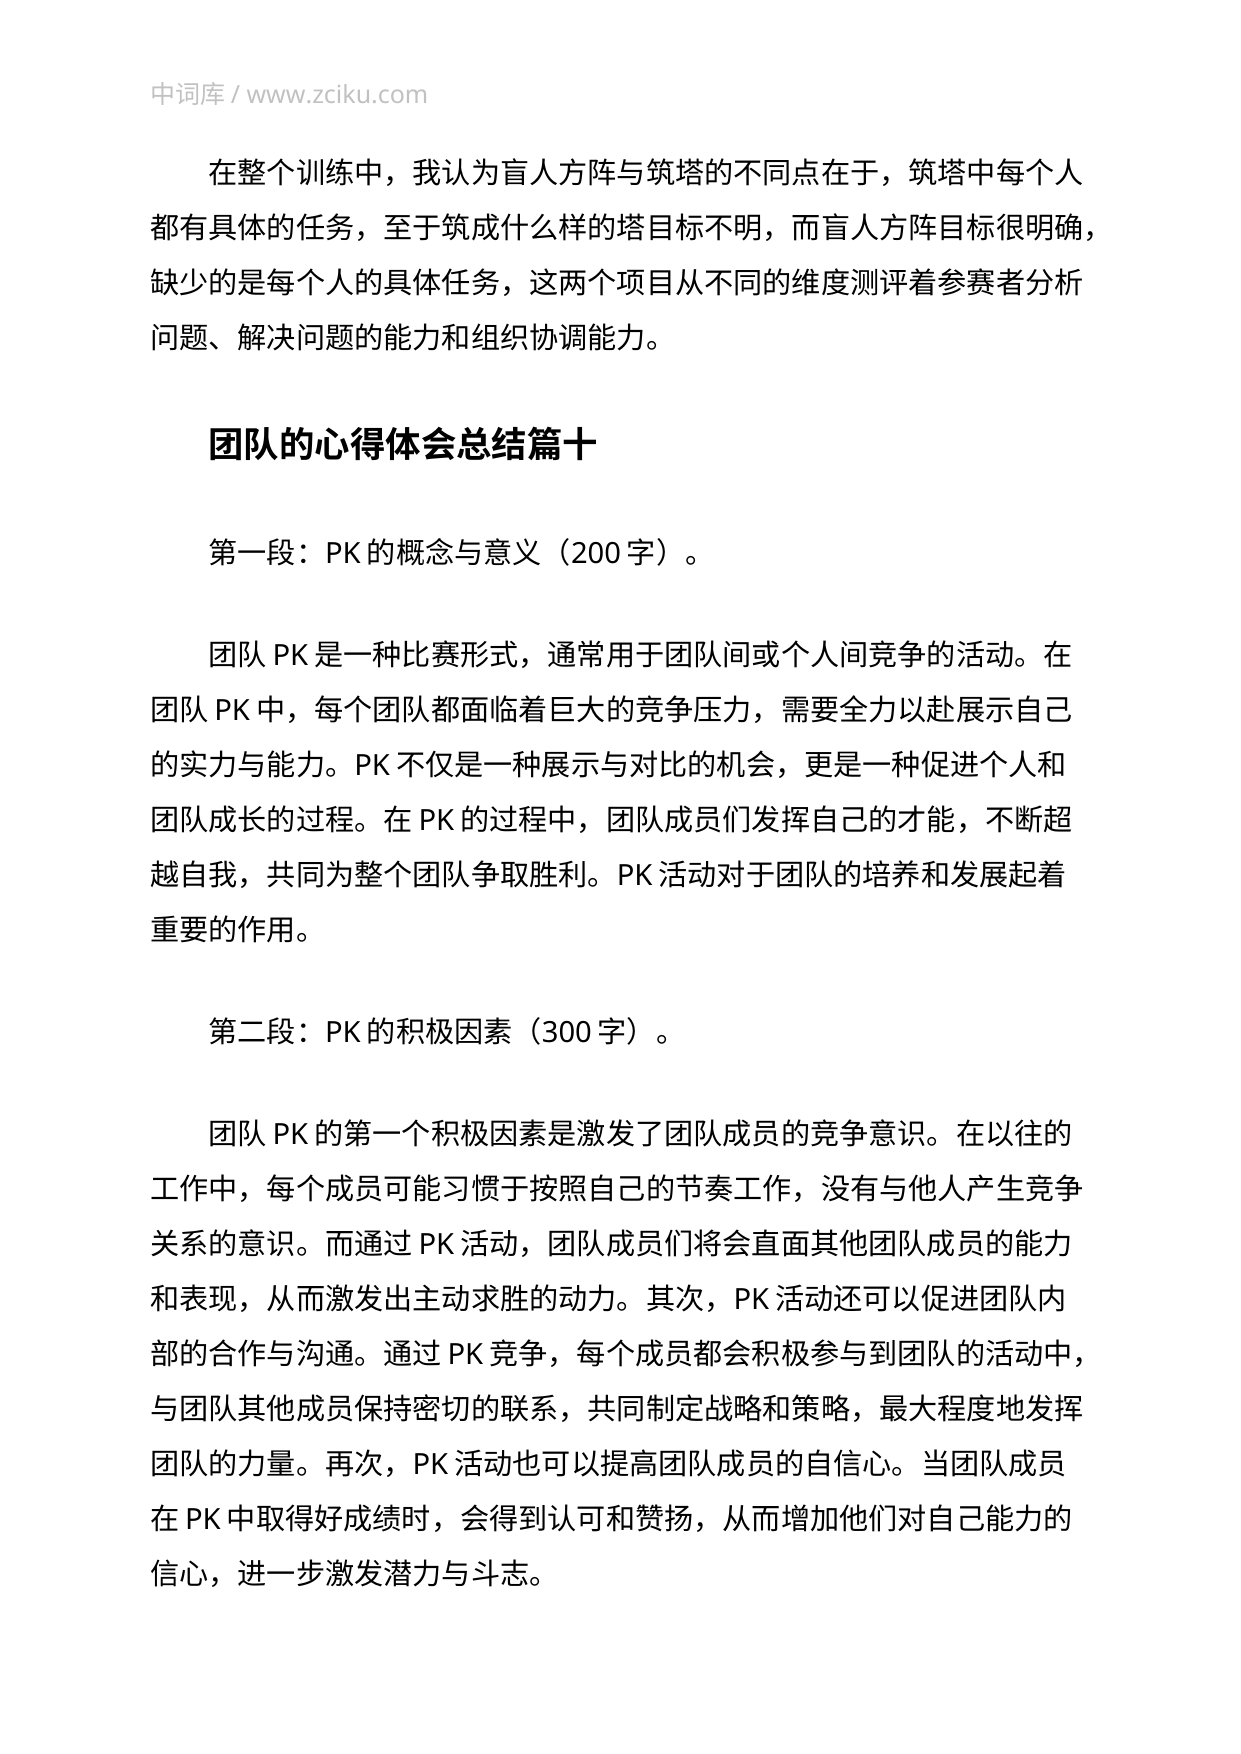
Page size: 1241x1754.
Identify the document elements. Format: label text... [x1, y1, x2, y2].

text 团队的心得体会总结篇十 [150, 416, 1090, 468]
text 第一段：PK的概念与意义（200字）。 [150, 530, 1090, 572]
text 在整个训练中，我认为盲人方阵与筑塔的不同点在于，筑塔中每个人都有具体的任务，至于筑成什么样的塔目标不明，而盲人方阵目标很明确，缺少的是每个人的具体任务，这两个项目从不同的维度测评着参赛者分析问题、解决问题的能力和组织协调能力。 [150, 150, 1090, 357]
text 团队PK是一种比赛形式，通常用于团队间或个人间竞争的活动。在团队PK中，每个团队都面临着巨大的竞争压力，需要全力以赴展示自己的实力与能力。PK不仅是一种展示与对比的机会，更是一种促进个人和团队成长的过程。在PK的过程中，团队成员们发挥自己的才能，不断超越自我，共同为整个团队争取胜利。PK活动对于团队的培养和发展起着重要的作用。 [150, 632, 1090, 949]
text 第二段：PK的积极因素（300字）。 [150, 1009, 1090, 1051]
text 团队PK的第一个积极因素是激发了团队成员的竞争意识。在以往的工作中，每个成员可能习惯于按照自己的节奏工作，没有与他人产生竞争关系的意识。而通过PK活动，团队成员们将会直面其他团队成员的能力和表现，从而激发出主动求胜的动力。其次，PK活动还可以促进团队内部的合作与沟通。通过PK竞争，每个成员都会积极参与到团队的活动中，与团队其他成员保持密切的联系，共同制定战略和策略，最大程度地发挥团队的力量。再次，PK活动也可以提高团队成员的自信心。当团队成员在PK中取得好成绩时，会得到认可和赞扬，从而增加他们对自己能力的信心，进一步激发潜力与斗志。 [150, 1111, 1090, 1593]
